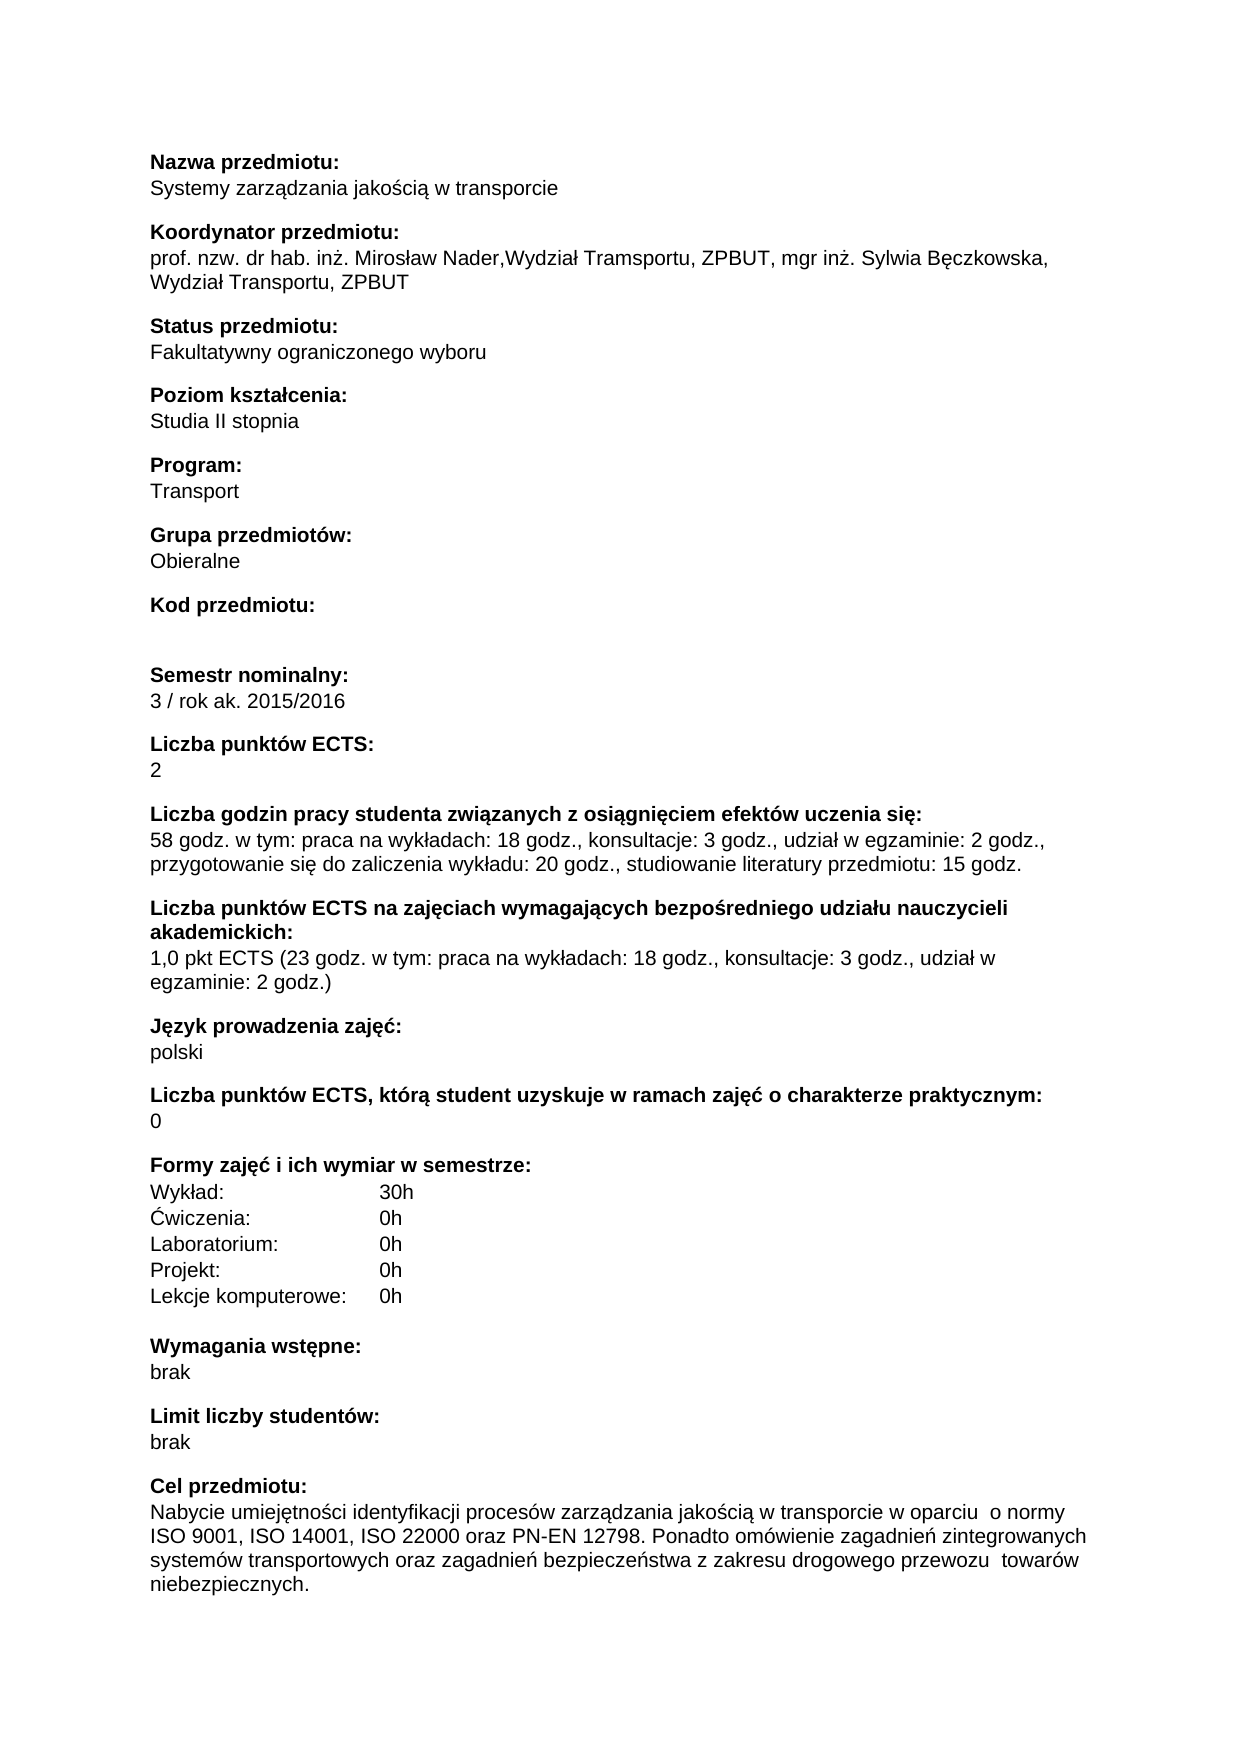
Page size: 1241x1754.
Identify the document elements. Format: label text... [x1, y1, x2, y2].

text Studia II stopnia [150, 409, 1090, 433]
text Grupa przedmiotów: [150, 523, 1090, 547]
text Liczba punktów ECTS, którą student uzyskuje w ramach zajęć o charakterze praktycznym: [150, 1083, 1090, 1107]
text Limit liczby studentów: [150, 1404, 1090, 1428]
text Wymagania wstępne: [150, 1334, 1090, 1358]
text 1,0 pkt ECTS (23 godz. w tym: praca na wykładach: 18 godz., konsultacje: 3 godz., udział w egzaminie: 2 godz.) [150, 946, 1090, 994]
text Liczba punktów ECTS na zajęciach wymagających bezpośredniego udziału nauczycieli akademickich: [150, 896, 1090, 944]
text Program: [150, 453, 1090, 477]
text Język prowadzenia zajęć: [150, 1013, 1090, 1037]
text Nabycie umiejętności identyfikacji procesów zarządzania jakością w transporcie w oparciu o normy ISO 9001, ISO 14001, ISO 22000 oraz PN-EN 12798. Ponadto omówienie zagadnień zintegrowanych systemów transportowych oraz zagadnień bezpieczeństwa z zakresu drogowego przewozu towarów niebezpiecznych. [150, 1499, 1090, 1595]
text Transport [150, 479, 1090, 503]
text Cel przedmiotu: [150, 1473, 1090, 1497]
text 2 [150, 758, 1090, 782]
text Kod przedmiotu: [150, 593, 1090, 617]
text brak [150, 1360, 1090, 1384]
table_cell 0h [369, 1204, 597, 1230]
text 0 [150, 1109, 1090, 1133]
table_header 30h [369, 1180, 597, 1204]
table_cell 0h [369, 1282, 597, 1308]
table_cell Ćwiczenia: [140, 1206, 367, 1230]
text Poziom kształcenia: [150, 383, 1090, 407]
table_cell Laboratorium: [140, 1232, 367, 1256]
text Formy zajęć i ich wymiar w semestrze: [150, 1153, 1090, 1177]
text 58 godz. w tym: praca na wykładach: 18 godz., konsultacje: 3 godz., udział w egzaminie: 2 godz., przygotowanie się do zaliczenia wykładu: 20 godz., studiowanie literatury przedmiotu: 15 godz. [150, 828, 1090, 876]
table_cell 0h [369, 1230, 597, 1256]
text Systemy zarządzania jakością w transporcie [150, 176, 1090, 200]
text Nazwa przedmiotu: [150, 150, 1090, 174]
text Status przedmiotu: [150, 313, 1090, 337]
text 3 / rok ak. 2015/2016 [150, 688, 1090, 712]
text prof. nzw. dr hab. inż. Mirosław Nader,Wydział Tramsportu, ZPBUT, mgr inż. Sylwia Bęczkowska, Wydział Transportu, ZPBUT [150, 246, 1090, 294]
text Liczba godzin pracy studenta związanych z osiągnięciem efektów uczenia się: [150, 802, 1090, 826]
table_header Wykład: [140, 1180, 367, 1204]
table_cell Projekt: [140, 1258, 367, 1282]
text Semestr nominalny: [150, 662, 1090, 686]
text Koordynator przedmiotu: [150, 220, 1090, 244]
text Obieralne [150, 549, 1090, 573]
text Liczba punktów ECTS: [150, 732, 1090, 756]
text polski [150, 1039, 1090, 1063]
text Fakultatywny ograniczonego wyboru [150, 339, 1090, 363]
table_cell 0h [369, 1256, 597, 1282]
text brak [150, 1430, 1090, 1454]
table_cell Lekcje komputerowe: [140, 1284, 367, 1308]
